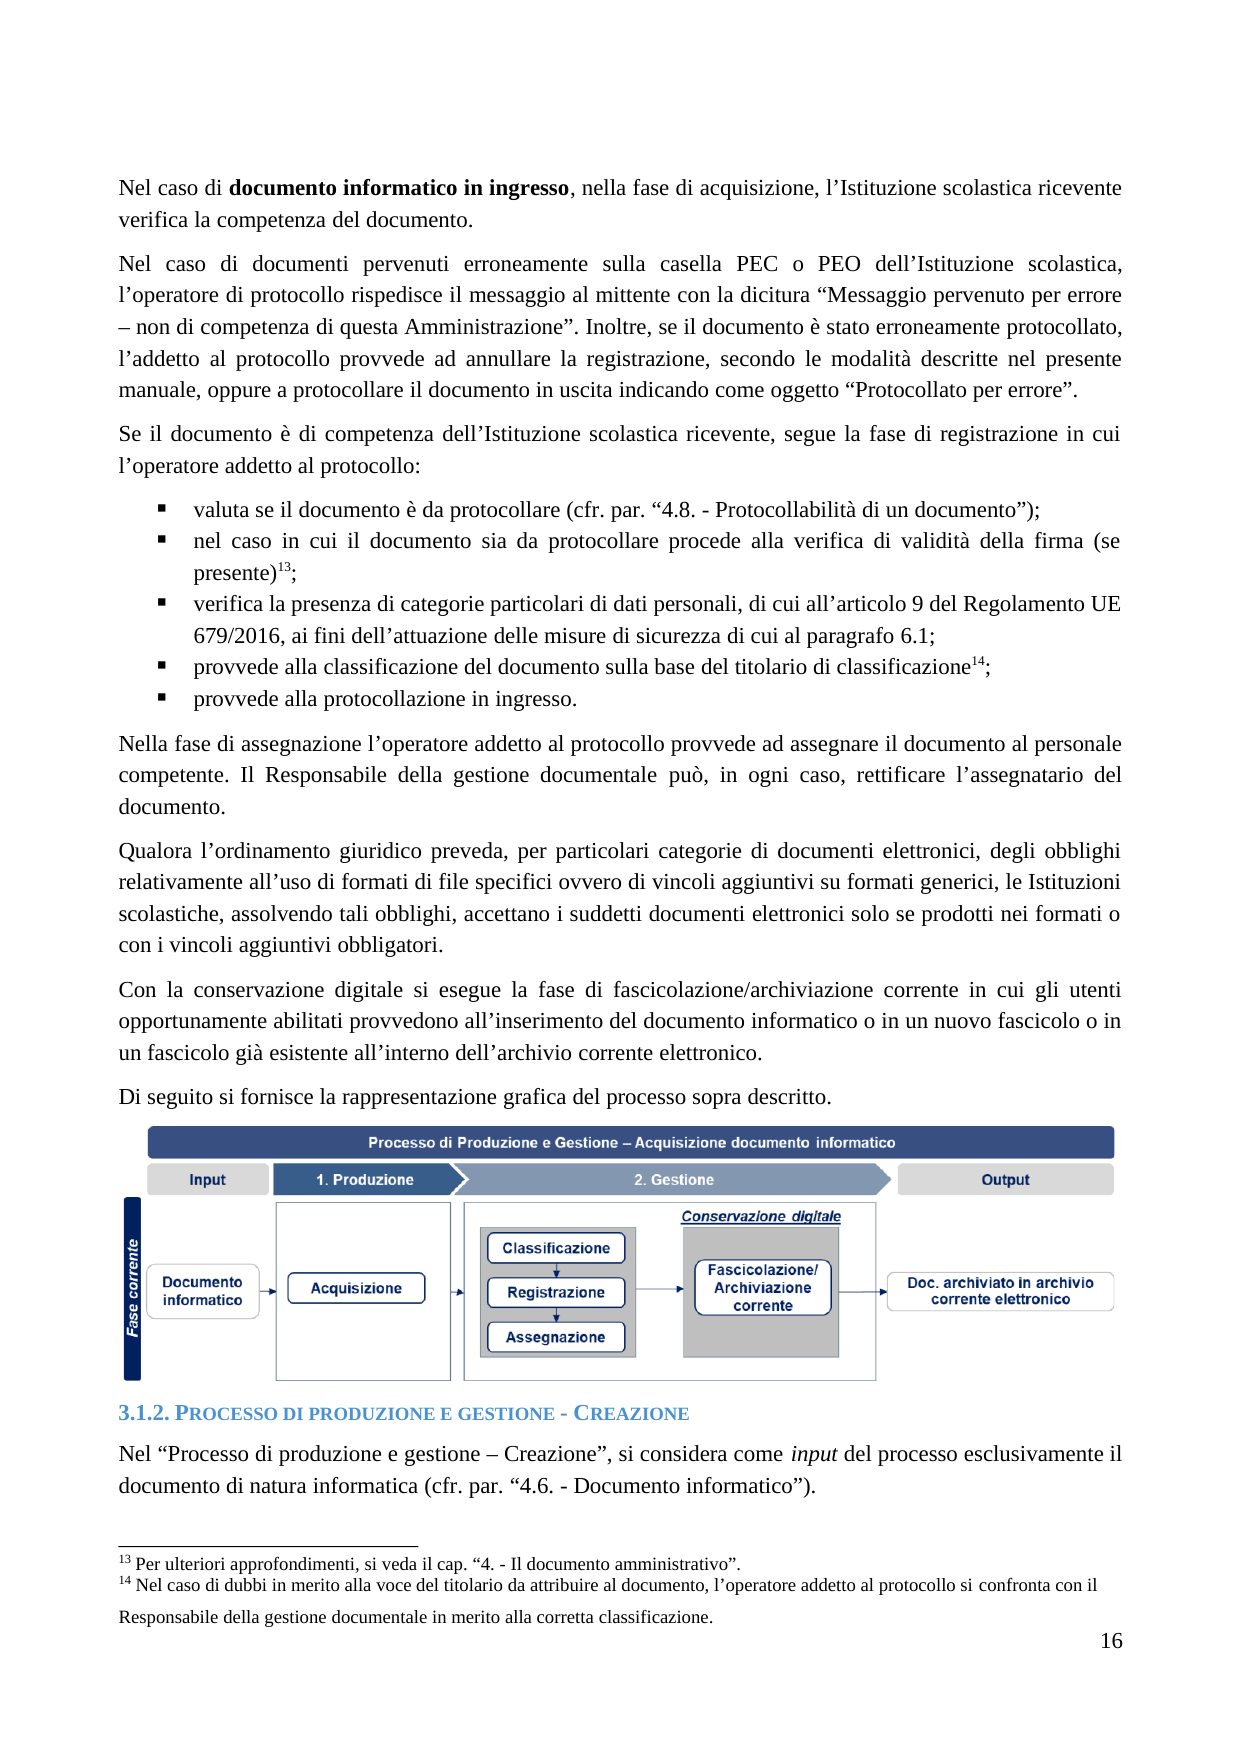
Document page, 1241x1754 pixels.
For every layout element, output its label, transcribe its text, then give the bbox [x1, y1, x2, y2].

text Se il documento è di competenza dell’Istituzione scolastica ricevente, segue la fase di registrazione in cui l’operatore addetto al protocollo: [118, 420, 1123, 478]
text 13 Per ulteriori approfondimenti, si veda il cap. “4. - Il documento amministrativo”. [118, 1553, 1159, 1574]
list provvede alla protocollazione in ingresso. [156, 685, 1159, 712]
list verifica la presenza di categorie particolari di dati personali, di cui all’articolo 9 del Regolamento UE 679/2016, ai fini dell’attuazione delle misure di sicurezza di cui al paragrafo 6.1; [156, 590, 1123, 648]
text Qualora l’ordinamento giuridico preveda, per particolari categorie di documenti elettronici, degli obblighi relativamente all’uso di formati di file specifici ovvero di vincoli aggiuntivi su formati generici, le Istituzioni scolastiche, assolvendo tali obblighi, accettano i suddetti documenti elettronici solo se prodotti nei formati o con i vincoli aggiuntivi obbligatori. [118, 837, 1123, 958]
text Con la conservazione digitale si esegue la fase di fascicolazione/archiviazione corrente in cui gli utenti opportunamente abilitati provvedono all’inserimento del documento informatico o in un nuovo fascicolo o in un fascicolo già esistente all’interno dell’archivio corrente elettronico. [118, 976, 1123, 1065]
text Di seguito si fornisce la rappresentazione grafica del processo sopra descritto. [118, 1083, 1159, 1109]
text Nella fase di assegnazione l’operatore addetto al protocollo provvede ad assegnare il documento al personale competente. Il Responsabile della gestione documentale può, in ogni caso, rettificare l’assegnatario del documento. [118, 730, 1123, 819]
list provvede alla classificazione del documento sulla base del titolario di classificazione14; [156, 653, 1159, 680]
list nel caso in cui il documento sia da protocollare procede alla verifica di validità della firma (se presente)13; [156, 527, 1122, 585]
text 14 Nel caso di dubbi in merito alla voce del titolario da attribuire al documento, l’operatore addetto al protocollo si confronta con il [118, 1574, 1159, 1596]
text Nel caso di documenti pervenuti erroneamente sulla casella PEC o PEO dell’Istituzione scolastica, l’operatore di protocollo rispedisce il messaggio al mittente con la dicitura “Messaggio pervenuto per errore – non di competenza di questa Amministrazione”. Inoltre, se il documento è stato erroneamente protocollato, l’addetto al protocollo provvede ad annullare la registrazione, secondo le modalità descritte nel presente manuale, oppure a protocollare il documento in uscita indicando come oggetto “Protocollato per errore”. [118, 250, 1124, 403]
text Nel “Processo di produzione e gestione – Creazione”, si considera come input del processo esclusivamente il documento di natura informatica (cfr. par. “4.6. - Documento informatico”). [118, 1440, 1123, 1498]
picture [123, 1126, 1115, 1381]
text Nel caso di documento informatico in ingresso, nella fase di acquisizione, l’Istituzione scolastica ricevente verifica la competenza del documento. [118, 174, 1123, 232]
list valuta se il documento è da protocollare (cfr. par. “4.8. - Protocollabilità di un documento”); [156, 496, 1159, 523]
